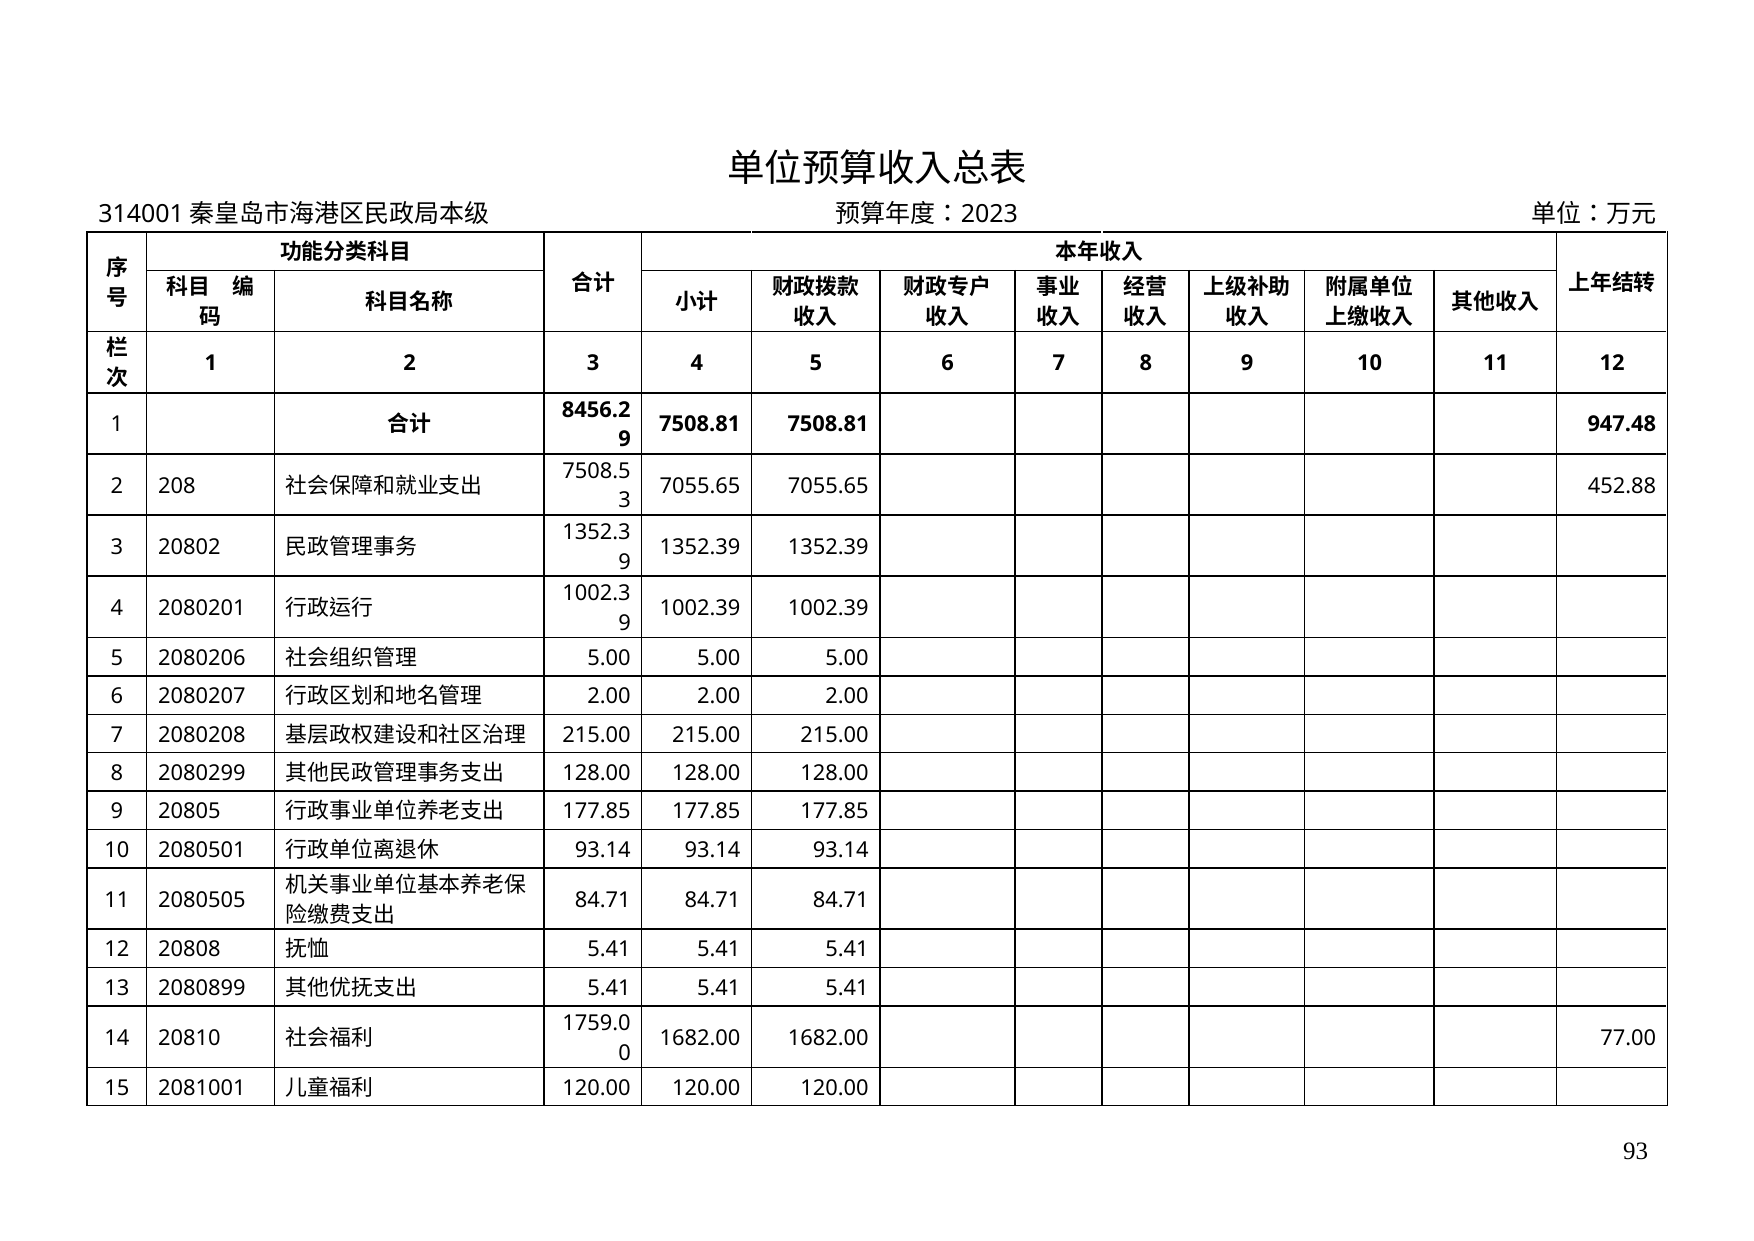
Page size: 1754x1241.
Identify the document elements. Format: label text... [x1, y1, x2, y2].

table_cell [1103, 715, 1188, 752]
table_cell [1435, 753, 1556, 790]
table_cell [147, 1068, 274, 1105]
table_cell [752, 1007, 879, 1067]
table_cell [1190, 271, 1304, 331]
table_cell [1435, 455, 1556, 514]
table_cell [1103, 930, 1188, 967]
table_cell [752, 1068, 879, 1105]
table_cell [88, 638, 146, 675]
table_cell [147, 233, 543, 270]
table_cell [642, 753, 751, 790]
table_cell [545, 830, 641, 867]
text 单位预算收入总表 [106, 142, 1648, 193]
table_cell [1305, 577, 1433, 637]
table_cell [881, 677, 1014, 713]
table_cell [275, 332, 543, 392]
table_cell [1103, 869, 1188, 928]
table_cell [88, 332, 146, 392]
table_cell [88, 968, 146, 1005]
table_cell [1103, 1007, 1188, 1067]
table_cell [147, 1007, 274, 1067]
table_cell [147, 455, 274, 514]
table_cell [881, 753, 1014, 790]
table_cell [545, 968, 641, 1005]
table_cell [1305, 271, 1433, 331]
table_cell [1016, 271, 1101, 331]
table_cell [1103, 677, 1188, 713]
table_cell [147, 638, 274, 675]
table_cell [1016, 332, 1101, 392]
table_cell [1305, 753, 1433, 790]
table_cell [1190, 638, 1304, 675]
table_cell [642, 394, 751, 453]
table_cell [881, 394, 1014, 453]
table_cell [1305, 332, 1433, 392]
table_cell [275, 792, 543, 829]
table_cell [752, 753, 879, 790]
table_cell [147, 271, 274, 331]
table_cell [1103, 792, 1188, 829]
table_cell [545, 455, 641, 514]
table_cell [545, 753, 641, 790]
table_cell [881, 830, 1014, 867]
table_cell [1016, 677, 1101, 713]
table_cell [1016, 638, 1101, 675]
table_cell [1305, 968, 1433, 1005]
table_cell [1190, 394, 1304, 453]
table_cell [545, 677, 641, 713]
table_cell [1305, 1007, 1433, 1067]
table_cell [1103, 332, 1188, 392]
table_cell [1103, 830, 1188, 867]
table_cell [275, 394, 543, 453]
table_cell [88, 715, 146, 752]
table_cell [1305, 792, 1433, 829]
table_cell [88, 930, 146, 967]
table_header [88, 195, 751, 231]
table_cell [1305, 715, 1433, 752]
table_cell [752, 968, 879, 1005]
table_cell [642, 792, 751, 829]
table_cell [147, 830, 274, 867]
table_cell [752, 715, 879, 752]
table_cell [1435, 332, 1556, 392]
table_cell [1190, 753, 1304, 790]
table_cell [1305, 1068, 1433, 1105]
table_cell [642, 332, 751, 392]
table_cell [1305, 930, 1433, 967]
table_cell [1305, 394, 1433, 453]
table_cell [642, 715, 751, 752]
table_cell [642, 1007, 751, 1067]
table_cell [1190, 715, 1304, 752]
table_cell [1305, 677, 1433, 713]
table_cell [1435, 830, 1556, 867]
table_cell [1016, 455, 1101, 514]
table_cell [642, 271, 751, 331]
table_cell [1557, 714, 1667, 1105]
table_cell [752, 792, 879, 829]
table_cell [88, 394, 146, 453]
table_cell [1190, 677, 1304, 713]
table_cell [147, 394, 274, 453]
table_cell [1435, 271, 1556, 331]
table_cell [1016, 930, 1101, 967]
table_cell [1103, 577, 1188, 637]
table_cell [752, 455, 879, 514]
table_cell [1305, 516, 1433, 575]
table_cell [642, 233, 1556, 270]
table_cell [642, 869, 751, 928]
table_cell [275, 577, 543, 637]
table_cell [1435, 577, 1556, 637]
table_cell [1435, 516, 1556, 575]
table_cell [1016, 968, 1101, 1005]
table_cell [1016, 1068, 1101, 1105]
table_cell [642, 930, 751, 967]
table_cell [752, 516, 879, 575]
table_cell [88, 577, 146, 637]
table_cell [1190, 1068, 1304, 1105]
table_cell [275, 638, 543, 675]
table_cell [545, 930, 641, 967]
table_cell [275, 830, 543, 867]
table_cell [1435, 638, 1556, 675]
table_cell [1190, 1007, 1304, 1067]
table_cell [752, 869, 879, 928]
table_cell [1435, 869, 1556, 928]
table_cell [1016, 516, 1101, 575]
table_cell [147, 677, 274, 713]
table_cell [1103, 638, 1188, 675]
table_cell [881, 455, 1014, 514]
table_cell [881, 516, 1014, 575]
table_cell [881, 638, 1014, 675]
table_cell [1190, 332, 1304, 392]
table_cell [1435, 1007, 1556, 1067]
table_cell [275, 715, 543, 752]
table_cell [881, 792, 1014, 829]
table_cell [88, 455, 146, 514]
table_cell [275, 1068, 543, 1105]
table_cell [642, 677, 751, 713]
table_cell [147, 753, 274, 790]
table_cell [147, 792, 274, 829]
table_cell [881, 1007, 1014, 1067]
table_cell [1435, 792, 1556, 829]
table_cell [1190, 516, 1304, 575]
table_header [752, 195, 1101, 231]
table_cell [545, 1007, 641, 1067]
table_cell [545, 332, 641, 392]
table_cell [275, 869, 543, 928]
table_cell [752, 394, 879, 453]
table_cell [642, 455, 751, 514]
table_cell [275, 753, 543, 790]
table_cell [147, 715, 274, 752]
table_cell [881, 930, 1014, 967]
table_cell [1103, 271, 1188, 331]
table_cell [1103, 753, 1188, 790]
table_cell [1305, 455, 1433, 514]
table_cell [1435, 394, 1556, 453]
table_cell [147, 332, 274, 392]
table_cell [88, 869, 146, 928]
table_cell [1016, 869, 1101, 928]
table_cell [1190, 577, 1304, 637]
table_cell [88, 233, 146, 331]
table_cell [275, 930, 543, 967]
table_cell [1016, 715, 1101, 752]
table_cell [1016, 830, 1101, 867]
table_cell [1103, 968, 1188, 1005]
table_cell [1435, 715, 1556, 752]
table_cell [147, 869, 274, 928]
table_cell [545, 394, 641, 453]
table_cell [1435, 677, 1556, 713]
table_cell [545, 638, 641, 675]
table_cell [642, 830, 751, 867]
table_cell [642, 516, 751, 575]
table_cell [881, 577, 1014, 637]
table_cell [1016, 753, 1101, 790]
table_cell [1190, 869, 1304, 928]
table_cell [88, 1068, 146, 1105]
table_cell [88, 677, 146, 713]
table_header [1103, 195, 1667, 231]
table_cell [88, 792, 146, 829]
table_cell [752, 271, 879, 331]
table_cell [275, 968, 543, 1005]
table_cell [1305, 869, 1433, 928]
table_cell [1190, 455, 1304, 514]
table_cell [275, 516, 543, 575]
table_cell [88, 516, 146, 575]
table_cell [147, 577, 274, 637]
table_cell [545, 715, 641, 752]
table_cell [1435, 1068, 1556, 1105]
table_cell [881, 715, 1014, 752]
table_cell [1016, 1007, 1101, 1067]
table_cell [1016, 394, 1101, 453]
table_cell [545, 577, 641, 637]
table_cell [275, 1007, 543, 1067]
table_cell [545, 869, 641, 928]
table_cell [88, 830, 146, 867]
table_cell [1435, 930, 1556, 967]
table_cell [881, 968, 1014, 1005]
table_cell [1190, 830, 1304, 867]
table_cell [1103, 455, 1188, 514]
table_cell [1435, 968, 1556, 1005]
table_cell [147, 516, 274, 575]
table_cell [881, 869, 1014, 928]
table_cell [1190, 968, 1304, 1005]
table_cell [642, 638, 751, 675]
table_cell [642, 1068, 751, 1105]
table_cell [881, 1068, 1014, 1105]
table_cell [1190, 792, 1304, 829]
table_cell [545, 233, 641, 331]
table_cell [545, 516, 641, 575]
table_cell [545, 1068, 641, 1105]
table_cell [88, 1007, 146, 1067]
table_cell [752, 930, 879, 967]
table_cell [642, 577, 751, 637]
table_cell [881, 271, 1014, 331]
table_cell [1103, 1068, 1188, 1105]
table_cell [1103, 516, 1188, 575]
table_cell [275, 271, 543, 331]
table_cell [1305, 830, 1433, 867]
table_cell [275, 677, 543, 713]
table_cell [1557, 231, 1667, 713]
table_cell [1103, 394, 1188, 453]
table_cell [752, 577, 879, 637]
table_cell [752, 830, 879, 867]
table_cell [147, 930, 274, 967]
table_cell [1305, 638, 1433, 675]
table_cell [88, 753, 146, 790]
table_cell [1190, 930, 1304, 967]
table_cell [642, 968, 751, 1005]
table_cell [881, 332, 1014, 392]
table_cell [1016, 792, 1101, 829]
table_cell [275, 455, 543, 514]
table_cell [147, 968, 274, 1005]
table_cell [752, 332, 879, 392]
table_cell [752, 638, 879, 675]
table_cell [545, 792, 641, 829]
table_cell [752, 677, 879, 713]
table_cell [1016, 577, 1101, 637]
